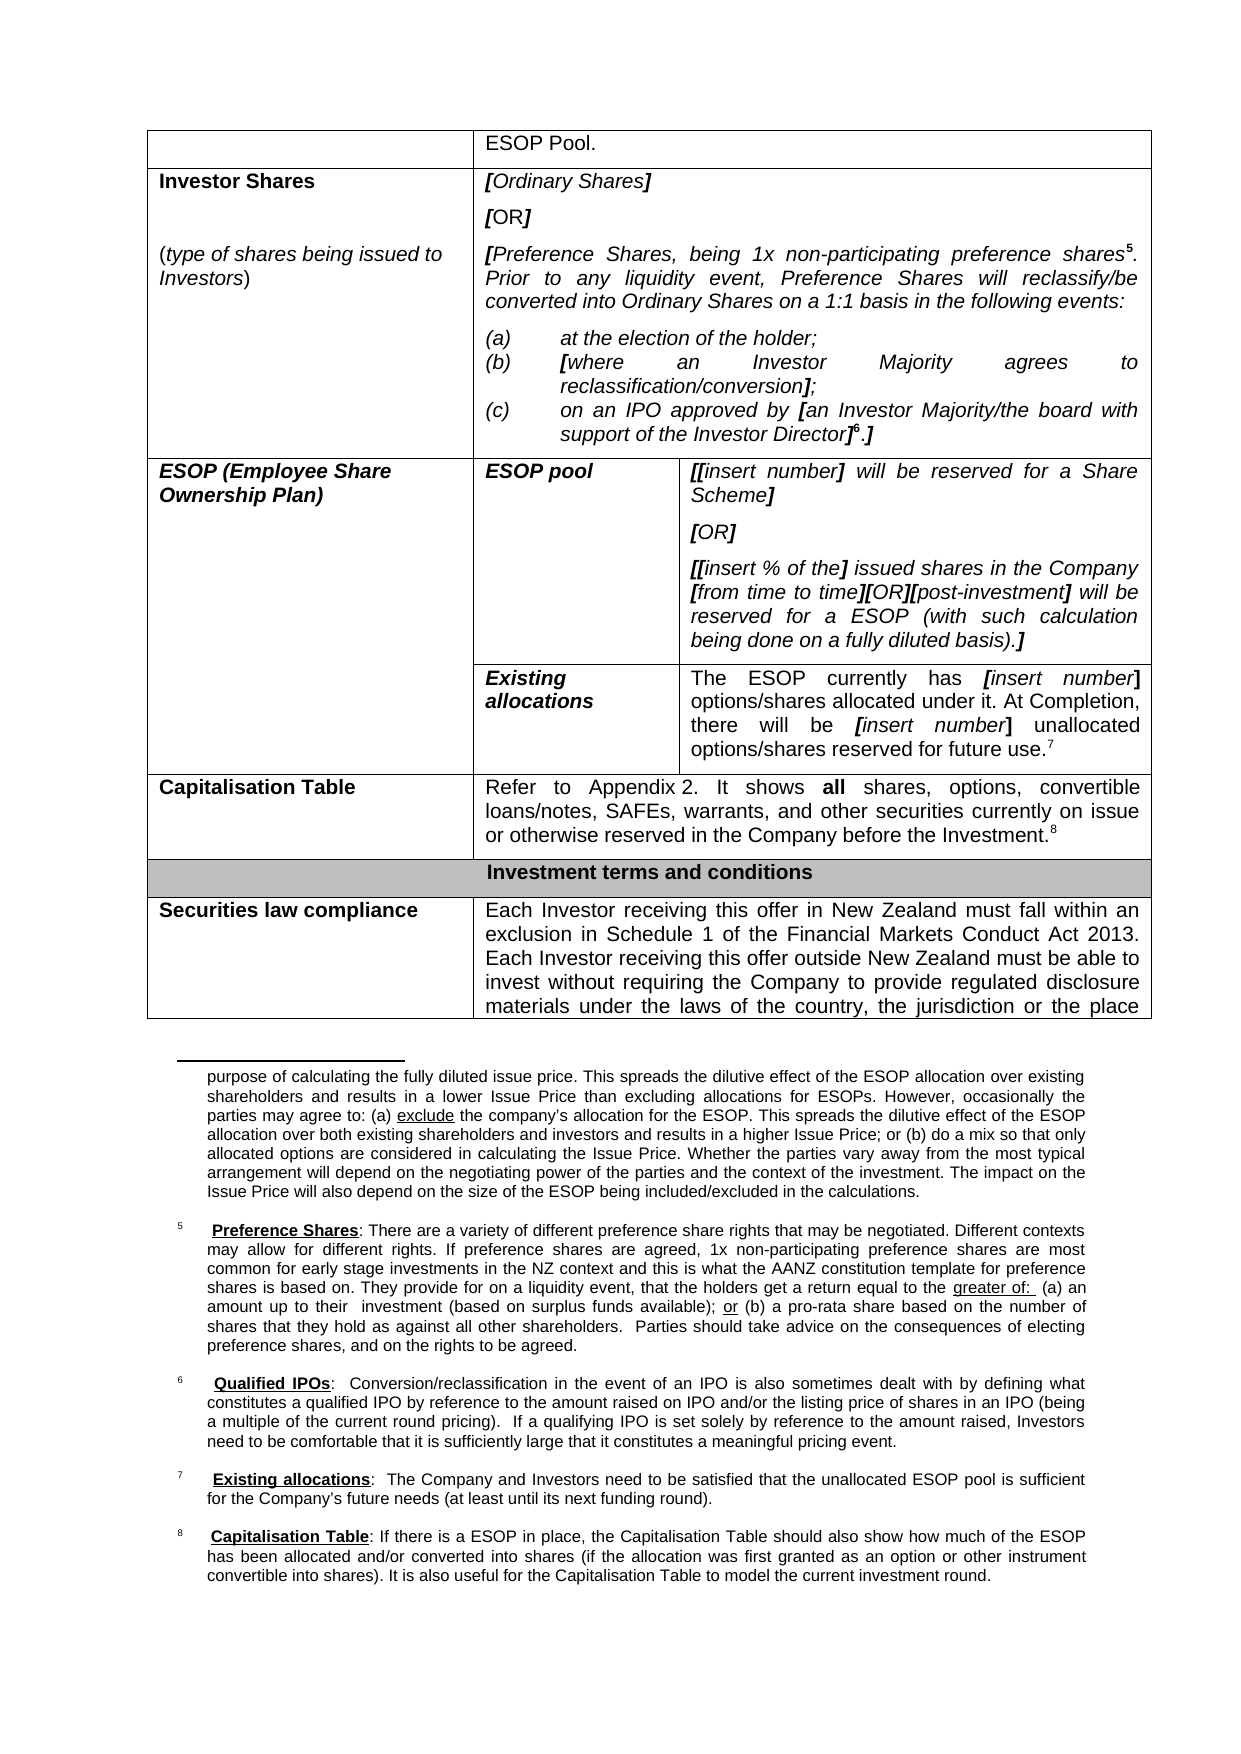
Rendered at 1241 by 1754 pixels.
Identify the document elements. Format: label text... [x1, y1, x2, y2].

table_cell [474, 131, 1151, 167]
table_cell [Ordinary Shares] [OR] [Preference Shares, being 1x non-participating preference shares. Prior to any liquidity event, Preference Shares will reclassify/be converted into Ordinary Shares on a 1:1 basis in the following events: at the election of the holder; [where an Investor Majority agrees to reclassification/conversion]; on an IPO approved by [an Investor Majority/the board with support of the Investor Director].] [474, 169, 1151, 458]
table_cell [[insert number] will be reserved for a Share Scheme] [OR] [[insert % of the] issued shares in the Company [from time to time][OR][post-investment] will be reserved for a ESOP (with such calculation being done on a fully diluted basis).] [680, 459, 1151, 664]
table_cell ESOP pool [474, 459, 679, 664]
table_cell Refer to Appendix 2. It shows all shares, options, convertible loans/notes, SAFEs, warrants, and other securities currently on issue or otherwise reserved in the Company before the Investment. [474, 775, 1151, 859]
table_cell Securities law compliance [148, 898, 473, 1017]
table_cell Investor Shares (type of shares being issued to Investors) [148, 169, 473, 458]
table_cell Each Investor receiving this offer in New Zealand must fall within an exclusion in Schedule 1 of the Financial Markets Conduct Act 2013. Each Investor receiving this offer outside New Zealand must be able to invest without requiring the Company to provide regulated disclosure materials under the laws of the country, the jurisdiction or the place where that Investor receives the offer. [474, 898, 1151, 1017]
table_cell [148, 131, 473, 167]
table_cell Existing allocations [474, 665, 679, 774]
table_cell The ESOP currently has [insert number] options/shares allocated under it. At Completion, there will be [insert number] unallocated options/shares reserved for future use. [680, 665, 1151, 774]
table_cell Investment terms and conditions [148, 860, 1151, 897]
table_cell ESOP (Employee Share Ownership Plan) [148, 459, 473, 774]
table_cell Capitalisation Table [148, 775, 473, 859]
